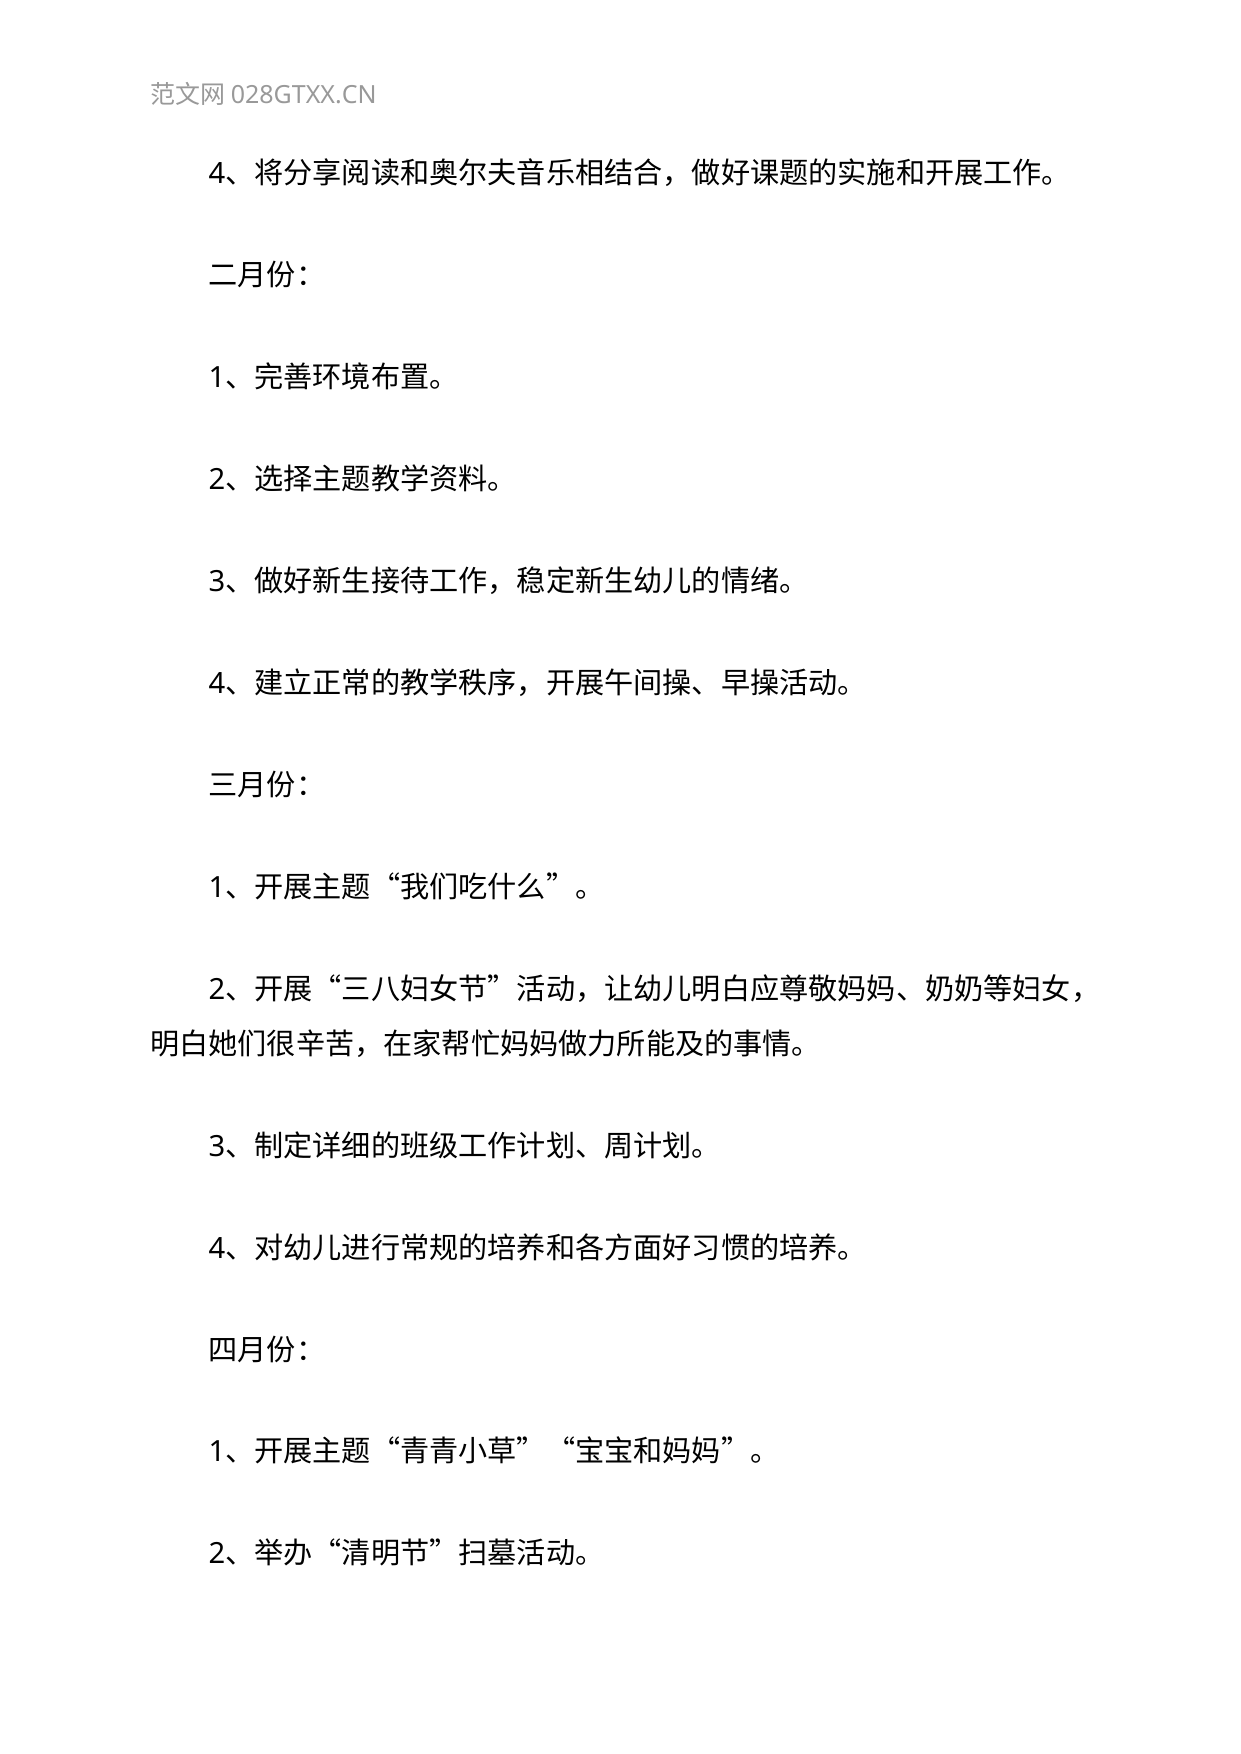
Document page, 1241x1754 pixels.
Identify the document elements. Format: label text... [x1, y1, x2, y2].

text 4、对幼儿进行常规的培养和各方面好习惯的培养。 [150, 1224, 1090, 1267]
text 4、将分享阅读和奥尔夫音乐相结合，做好课题的实施和开展工作。 [150, 150, 1090, 192]
text 1、开展主题“我们吃什么”。 [150, 863, 1090, 906]
text 2、举办“清明节”扫墓活动。 [150, 1530, 1090, 1572]
text 1、开展主题“青青小草”“宝宝和妈妈”。 [150, 1428, 1090, 1470]
text 3、做好新生接待工作，稳定新生幼儿的情绪。 [150, 558, 1090, 600]
text 三月份： [150, 762, 1090, 804]
text 3、制定详细的班级工作计划、周计划。 [150, 1122, 1090, 1164]
text 2、选择主题教学资料。 [150, 456, 1090, 498]
text 4、建立正常的教学秩序，开展午间操、早操活动。 [150, 660, 1090, 702]
text 四月份： [150, 1326, 1090, 1368]
text 1、完善环境布置。 [150, 354, 1090, 396]
text 2、开展“三八妇女节”活动，让幼儿明白应尊敬妈妈、奶奶等妇女，明白她们很辛苦，在家帮忙妈妈做力所能及的事情。 [150, 965, 1090, 1063]
text 二月份： [150, 252, 1090, 294]
